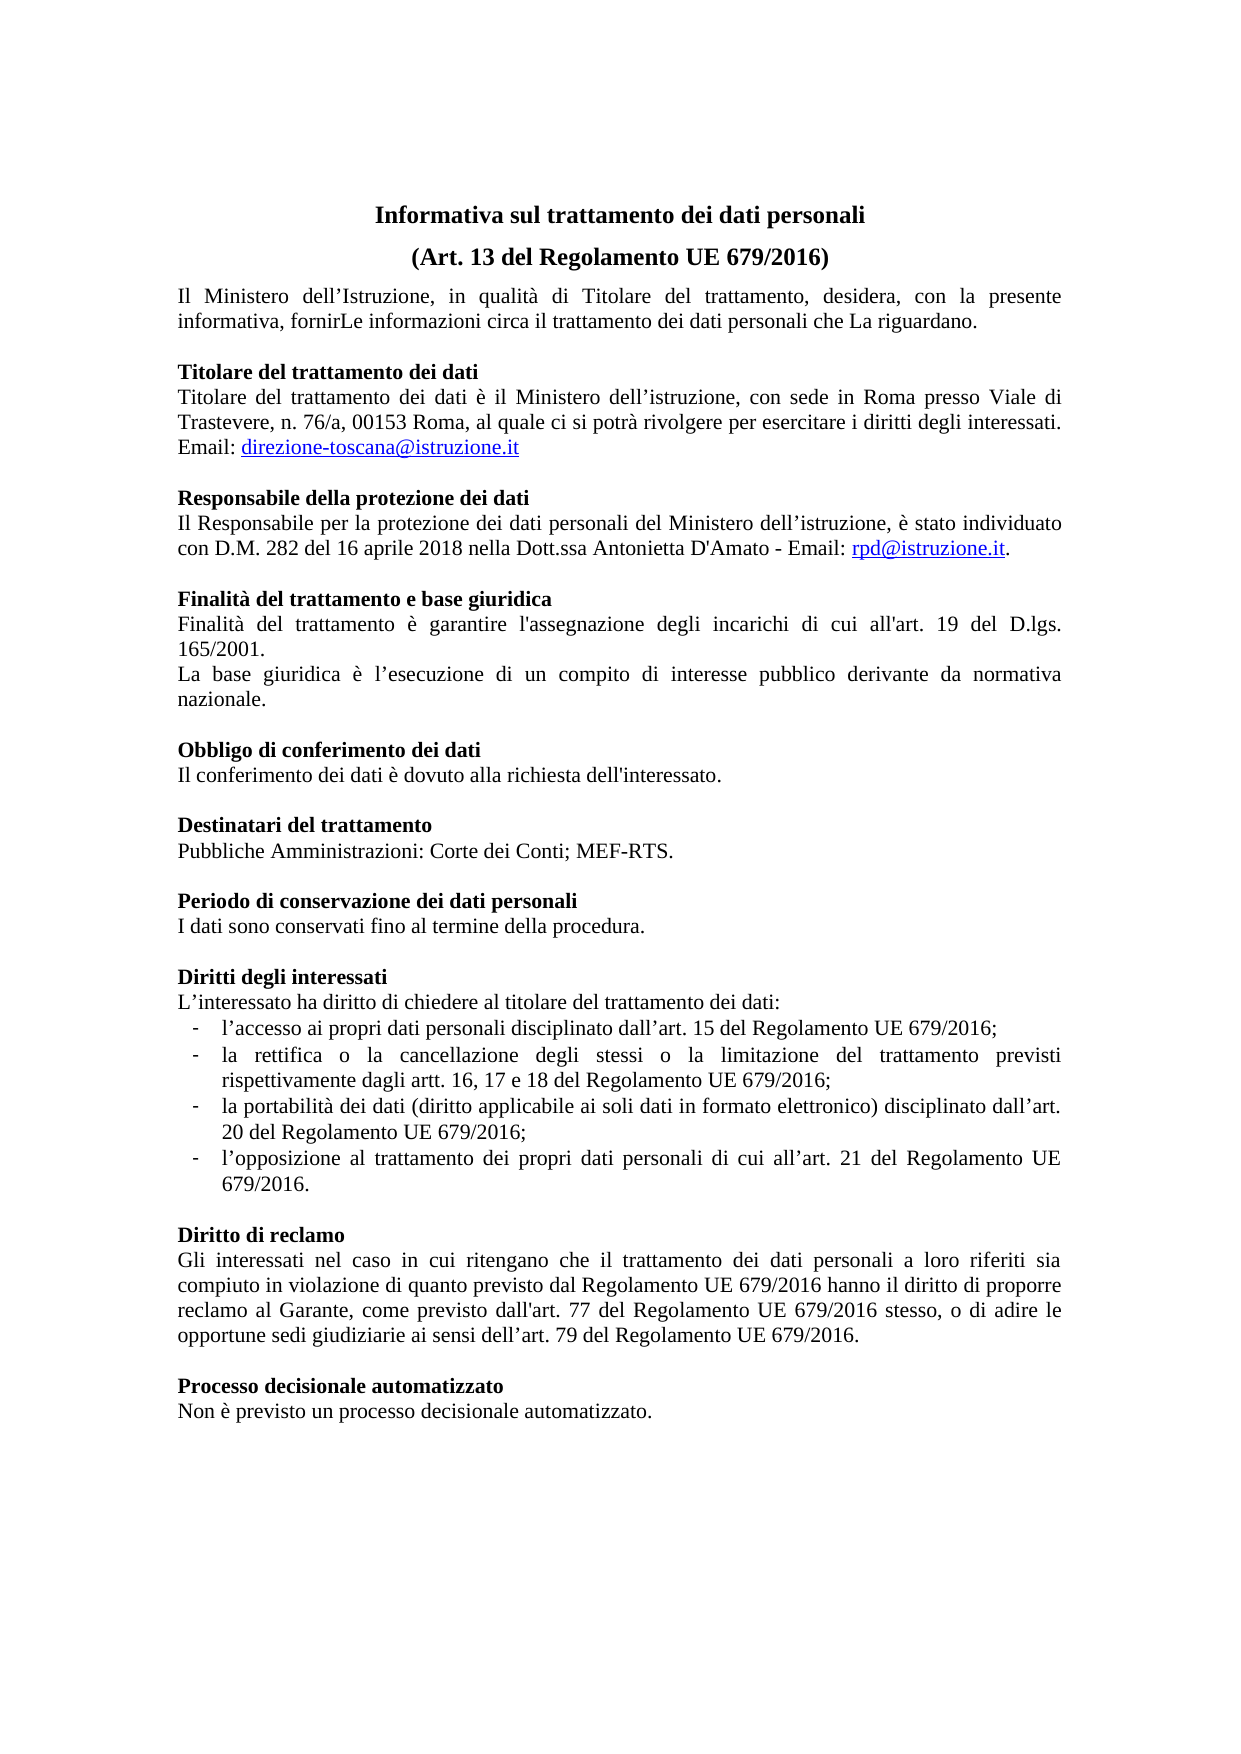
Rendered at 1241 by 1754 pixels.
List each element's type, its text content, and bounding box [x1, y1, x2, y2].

text Processo decisionale automatizzato [177, 1373, 1063, 1398]
list l’accesso ai propri dati personali disciplinato dall’art. 15 del Regolamento UE 679/2016; [192, 1014, 1063, 1041]
text Finalità del trattamento è garantire l'assegnazione degli incarichi di cui all'art. 19 del D.lgs. 165/2001. [177, 611, 1063, 661]
text Diritto di reclamo [177, 1222, 1063, 1247]
list la portabilità dei dati (diritto applicabile ai soli dati in formato elettronico) disciplinato dall’art. 20 del Regolamento UE 679/2016; [192, 1093, 1063, 1144]
text Il Ministero dell’Istruzione, in qualità di Titolare del trattamento, desidera, con la presente informativa, fornirLe informazioni circa il trattamento dei dati personali che La riguardano. [177, 283, 1063, 333]
text Il conferimento dei dati è dovuto alla richiesta dell'interessato. [177, 762, 1063, 787]
text Responsabile della protezione dei dati [177, 485, 1063, 510]
text Titolare del trattamento dei dati è il Ministero dell’istruzione, con sede in Roma presso Viale di Trastevere, n. 76/a, 00153 Roma, al quale ci si potrà rivolgere per esercitare i diritti degli interessati. Email: direzione-toscana@istruzione.it [177, 384, 1063, 459]
text Obbligo di conferimento dei dati [177, 737, 1063, 762]
text Titolare del trattamento dei dati [177, 359, 1063, 384]
text Il Responsabile per la protezione dei dati personali del Ministero dell’istruzione, è stato individuato con D.M. 282 del 16 aprile 2018 nella Dott.ssa Antonietta D'Amato - Email: rpd@istruzione.it. [177, 510, 1063, 560]
list la rettifica o la cancellazione degli stessi o la limitazione del trattamento previsti rispettivamente dagli artt. 16, 17 e 18 del Regolamento UE 679/2016; [192, 1041, 1063, 1093]
text L’interessato ha diritto di chiedere al titolare del trattamento dei dati: [177, 989, 1063, 1014]
text Destinatari del trattamento [177, 812, 1063, 838]
text Finalità del trattamento e base giuridica [177, 586, 1063, 611]
text Diritti degli interessati [177, 964, 1063, 989]
text Non è previsto un processo decisionale automatizzato. [177, 1398, 1063, 1423]
text I dati sono conservati fino al termine della procedura. [177, 913, 1063, 938]
text Periodo di conservazione dei dati personali [177, 888, 1063, 913]
text Pubbliche Amministrazioni: Corte dei Conti; MEF-RTS. [177, 838, 1063, 863]
text Informativa sul trattamento dei dati personali [177, 201, 1063, 229]
text La base giuridica è l’esecuzione di un compito di interesse pubblico derivante da normativa nazionale. [177, 661, 1063, 712]
text Gli interessati nel caso in cui ritengano che il trattamento dei dati personali a loro riferiti sia compiuto in violazione di quanto previsto dal Regolamento UE 679/2016 hanno il diritto di proporre reclamo al Garante, come previsto dall'art. 77 del Regolamento UE 679/2016 stesso, o di adire le opportune sedi giudiziarie ai sensi dell’art. 79 del Regolamento UE 679/2016. [177, 1247, 1063, 1348]
list l’opposizione al trattamento dei propri dati personali di cui all’art. 21 del Regolamento UE 679/2016. [192, 1144, 1063, 1196]
text (Art. 13 del Regolamento UE 679/2016) [177, 242, 1063, 271]
